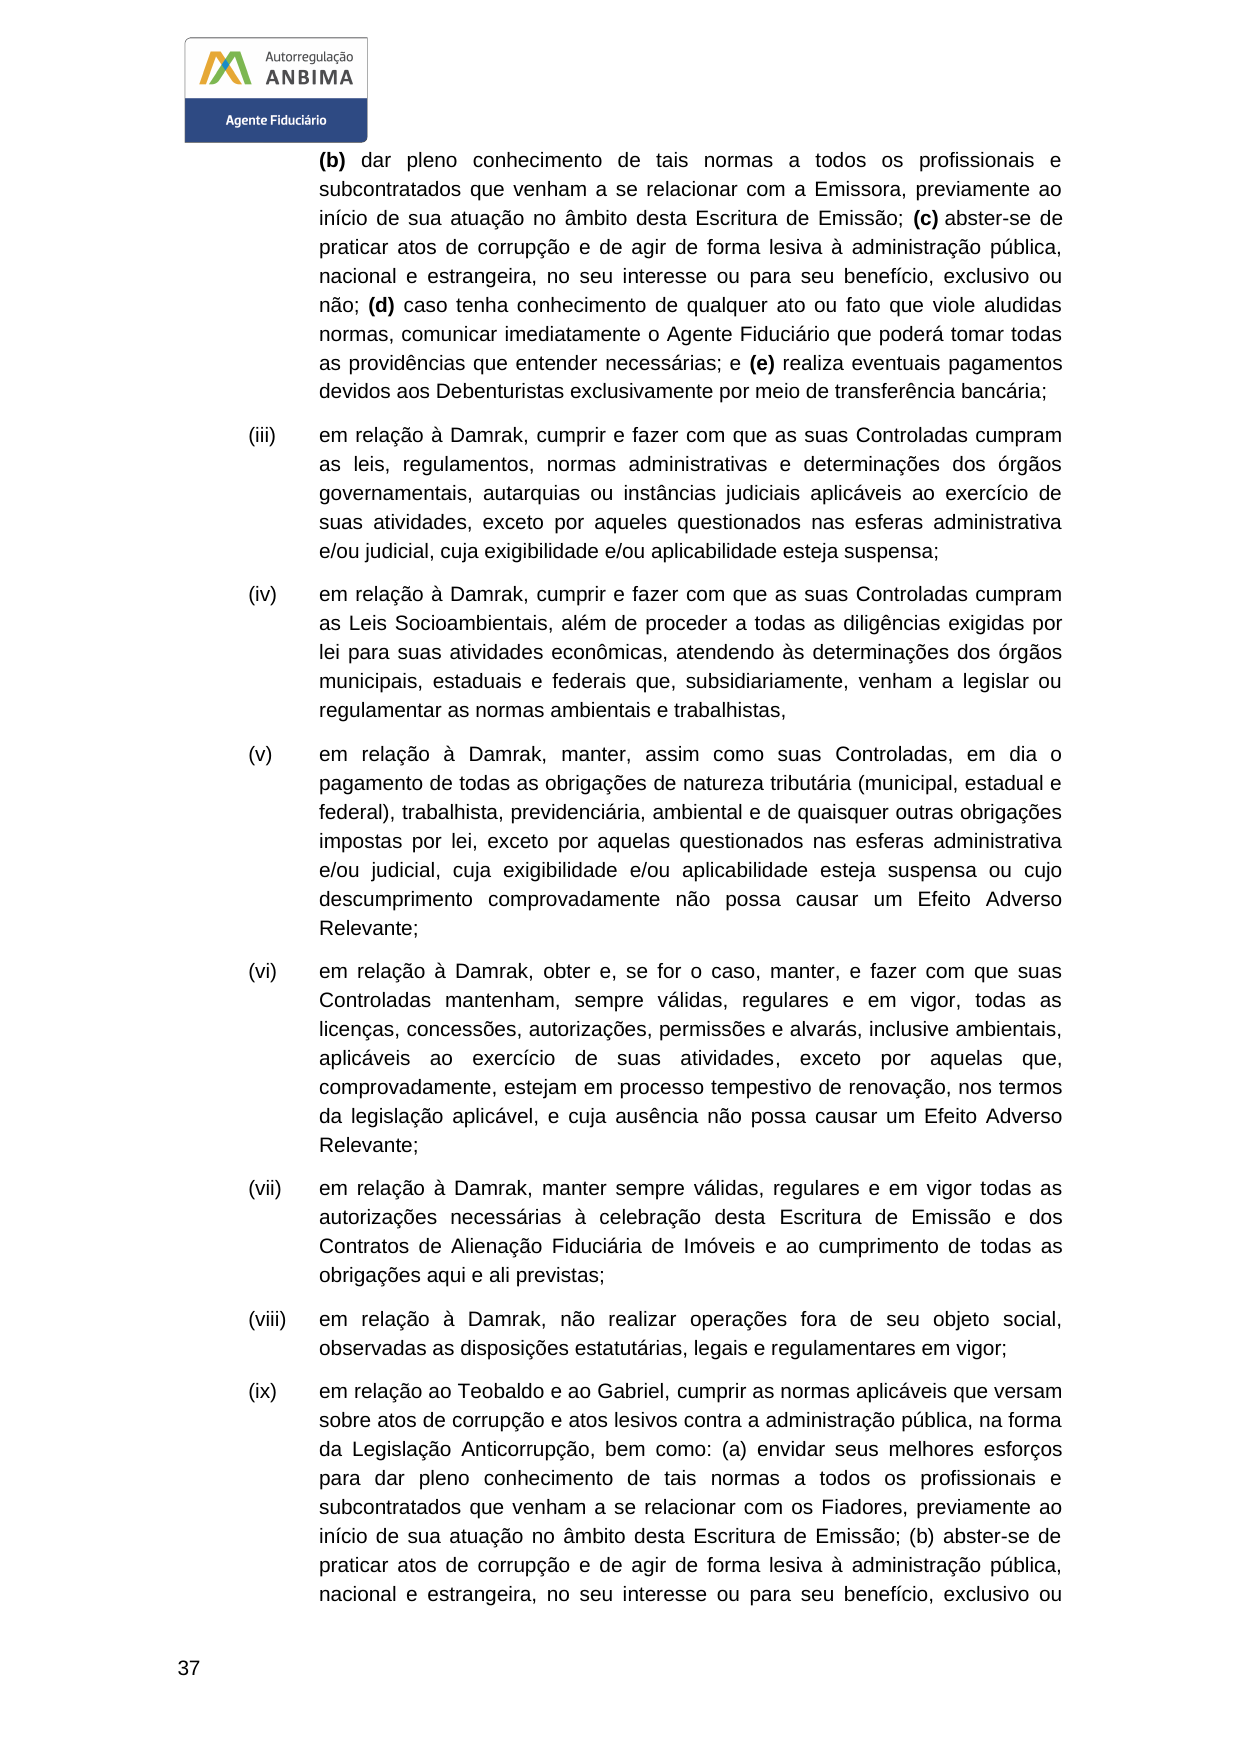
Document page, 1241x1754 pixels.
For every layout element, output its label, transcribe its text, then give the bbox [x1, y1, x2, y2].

text em relação à Damrak, cumprir e fazer com que as suas Controladas cumpram as Leis Socioambientais, além de proceder a todas as diligências exigidas por lei para suas atividades econômicas, atendendo às determinações dos órgãos municipais, estaduais e federais que, subsidiariamente, venham a legislar ou regulamentar as normas ambientais e trabalhistas, [248, 582, 1063, 722]
text em relação à Damrak, manter sempre válidas, regulares e em vigor todas as autorizações necessárias à celebração desta Escritura de Emissão e dos Contratos de Alienação Fiduciária de Imóveis e ao cumprimento de todas as obrigações aqui e ali previstas; [248, 1176, 1063, 1287]
text em relação à Damrak, manter, assim como suas Controladas, em dia o pagamento de todas as obrigações de natureza tributária (municipal, estadual e federal), trabalhista, previdenciária, ambiental e de quaisquer outras obrigações impostas por lei, exceto por aquelas questionados nas esferas administrativa e/ou judicial, cuja exigibilidade e/ou aplicabilidade esteja suspensa ou cujo descumprimento comprovadamente não possa causar um Efeito Adverso Relevante; [248, 742, 1063, 939]
text em relação à Damrak, obter e, se for o caso, manter, e fazer com que suas Controladas mantenham, sempre válidas, regulares e em vigor, todas as licenças, concessões, autorizações, permissões e alvarás, inclusive ambientais, aplicáveis ao exercício de suas atividades, exceto por aquelas que, comprovadamente, estejam em processo tempestivo de renovação, nos termos da legislação aplicável, e cuja ausência não possa causar um Efeito Adverso Relevante; [248, 959, 1063, 1157]
text em relação à Damrak, não realizar operações fora de seu objeto social, observadas as disposições estatutárias, legais e regulamentares em vigor; [248, 1307, 1063, 1359]
picture [184, 37, 368, 143]
text em relação à Damrak, cumprir e fazer com que as suas Controladas cumpram as leis, regulamentos, normas administrativas e determinações dos órgãos governamentais, autarquias ou instâncias judiciais aplicáveis ao exercício de suas atividades, exceto por aqueles questionados nas esferas administrativa e/ou judicial, cuja exigibilidade e/ou aplicabilidade esteja suspensa; [248, 423, 1063, 563]
